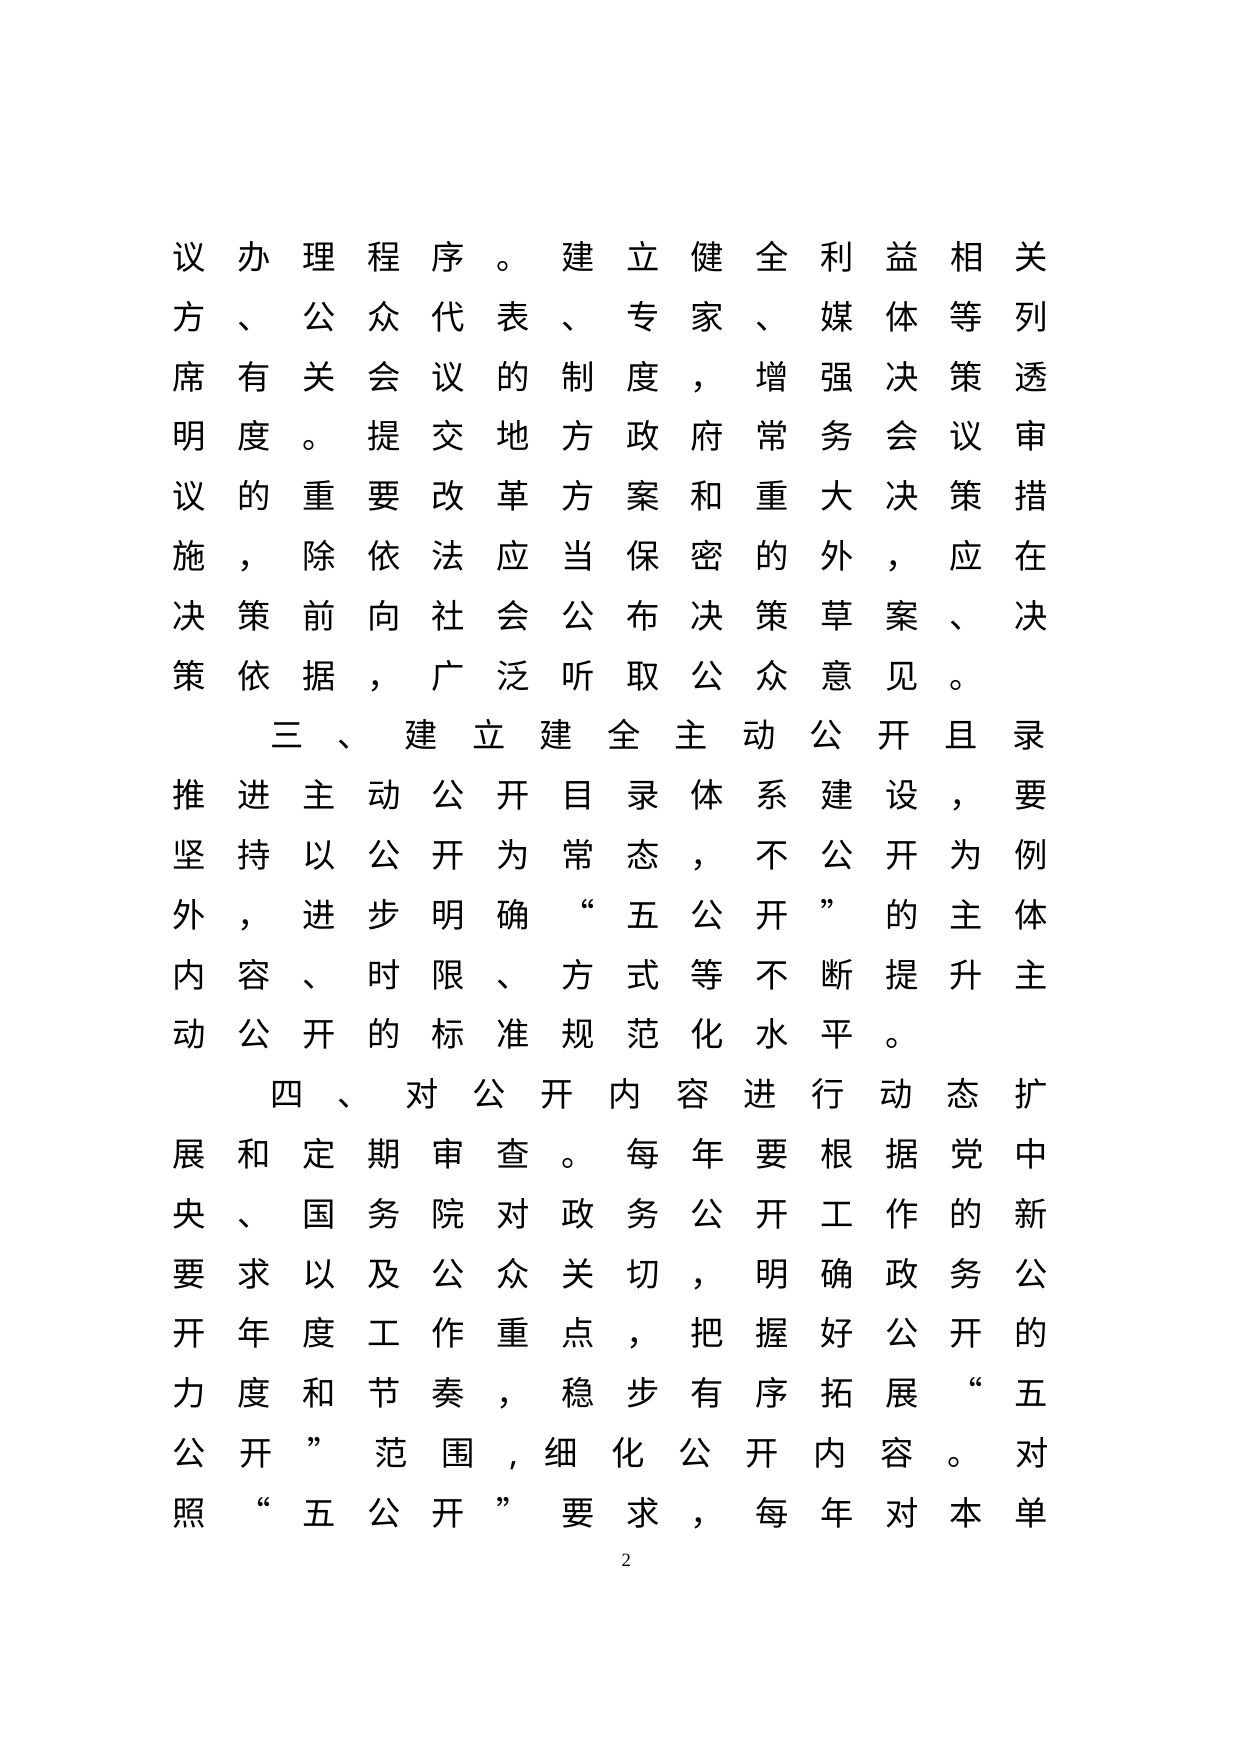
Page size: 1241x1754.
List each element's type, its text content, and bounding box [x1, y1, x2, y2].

text 三、建立建全主动公开且录。推进主动公开目录体系建设，要坚持以公开为常态，不公开为例外，进步明确“五公开”的主体内容、时限、方式等不断提升主动公开的标准规范化水平。 [172, 703, 1079, 1062]
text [172, 225, 1079, 703]
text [172, 1062, 1079, 1541]
